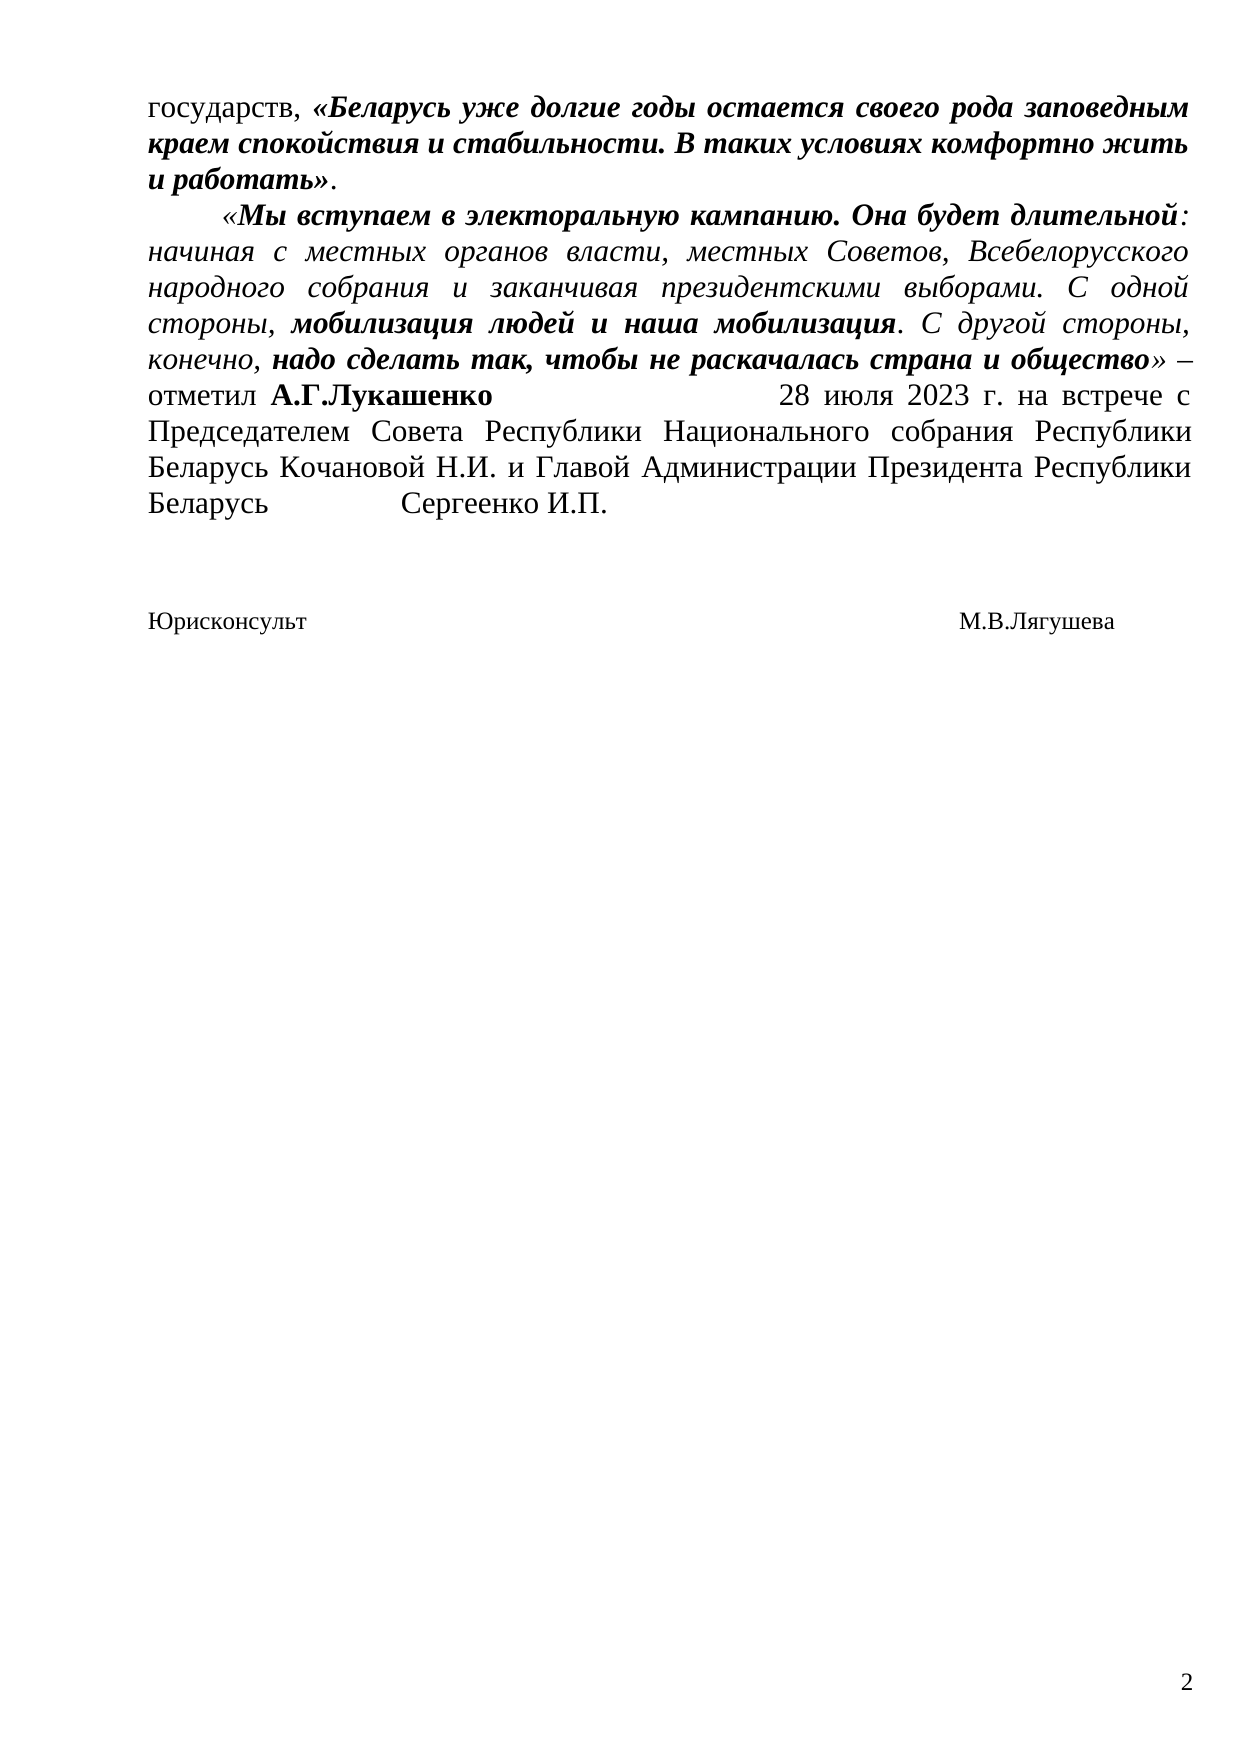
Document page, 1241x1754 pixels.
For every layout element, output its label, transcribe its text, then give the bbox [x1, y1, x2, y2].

text Юрисконсульт М.В.Лягушева [148, 606, 1193, 635]
text «Мы вступаем в электоральную кампанию. Она будет длительной: начиная с местных органов власти, местных Советов, Всебелорусского народного собрания и заканчивая президентскими выборами. С одной стороны, мобилизация людей и наша мобилизация. С другой стороны, конечно, надо сделать так, чтобы не раскачалась страна и общество» – отметил А.Г.Лукашенко 28 июля 2023 г. на встрече с Председателем Совета Республики Национального собрания Республики Беларусь Кочановой Н.И. и Главой Администрации Президента Республики Беларусь Сергеенко И.П. [148, 196, 1193, 520]
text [148, 89, 1193, 196]
